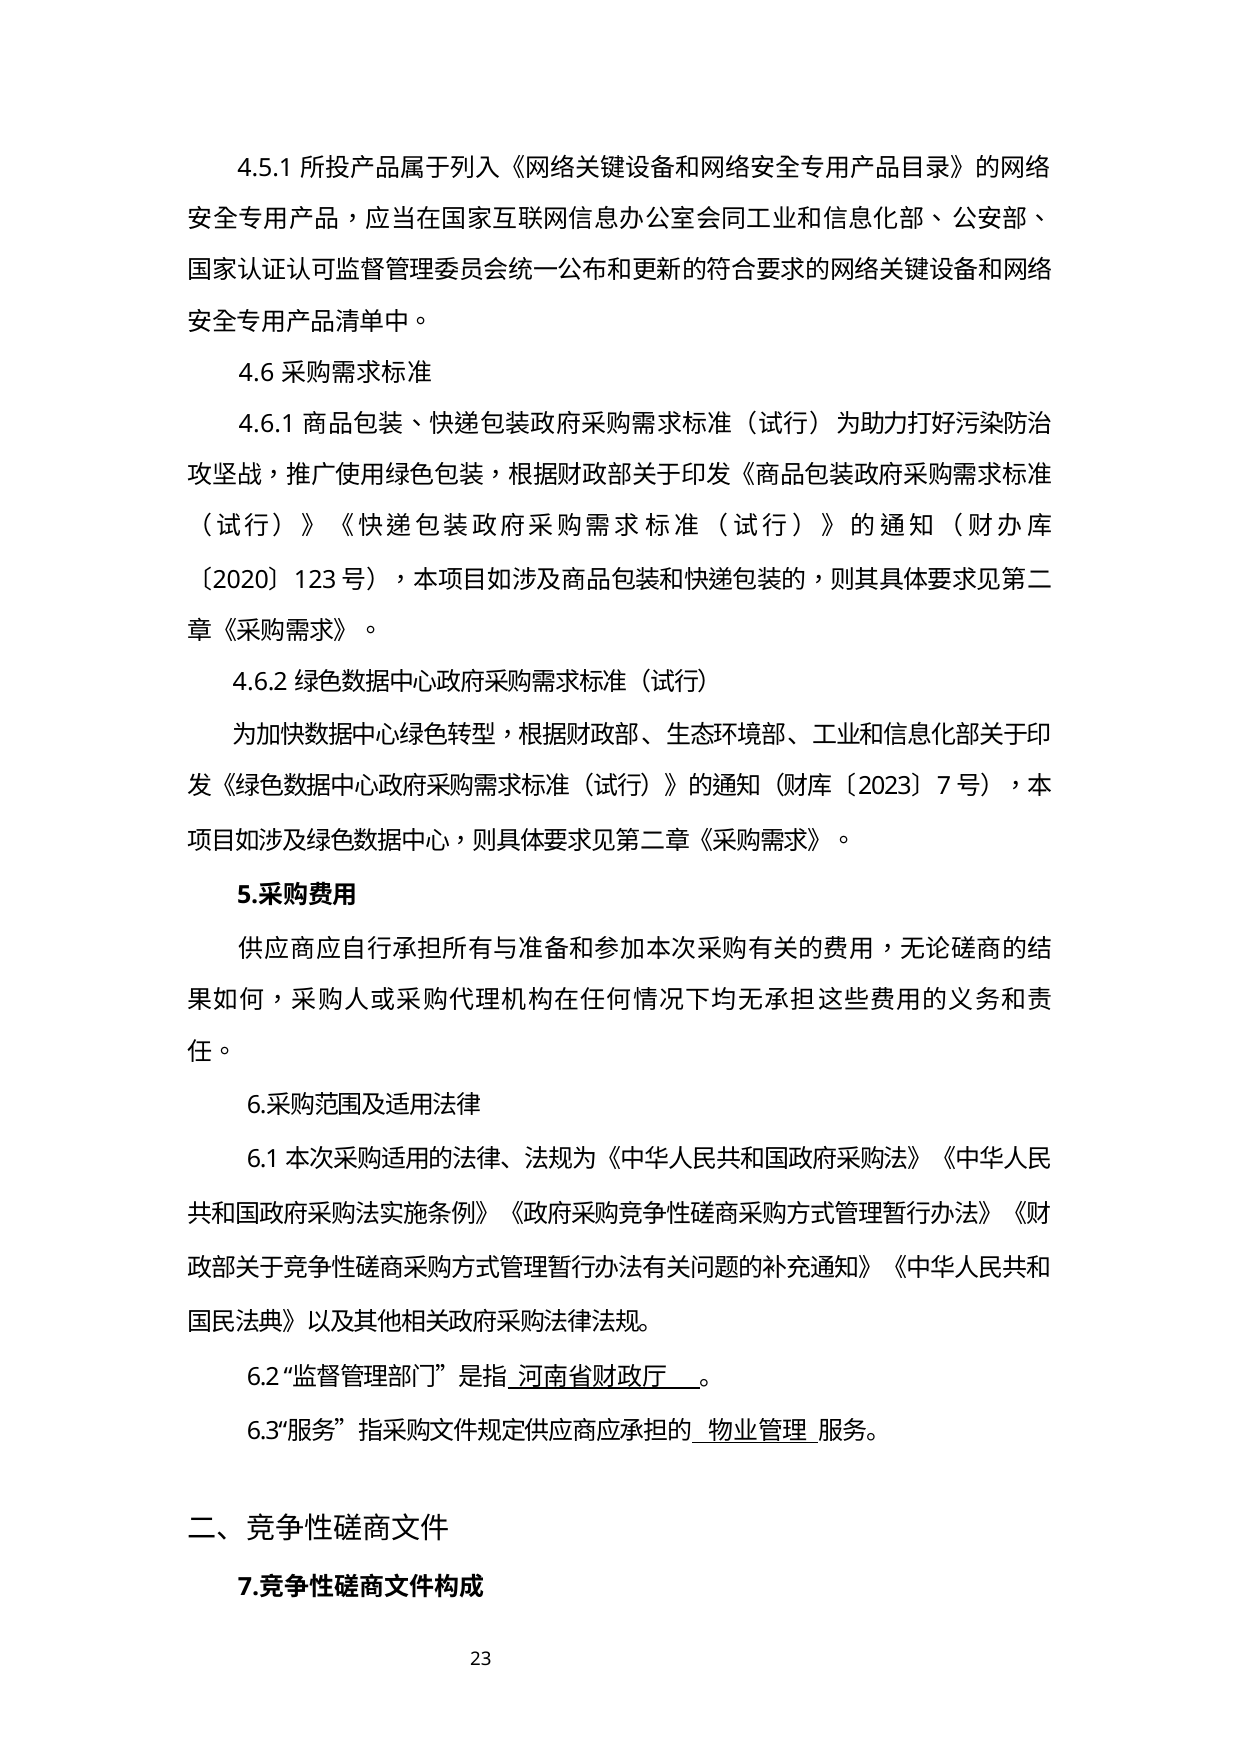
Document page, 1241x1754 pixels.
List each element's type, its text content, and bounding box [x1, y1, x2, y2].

text 6.2 “监督管理部门”是指 河南省财政厅 。 [187, 1356, 1053, 1392]
text 二、竞争性磋商文件 [187, 1505, 1053, 1547]
text 4.6.1 商品包装、快递包装政府采购需求标准（试行）为助力打好污染防治攻坚战，推广使用绿色包装，根据财政部关于印发《商品包装政府采购需求标准（试行）》《快递包装政府采购需求标准（试行）》的通知（财办库〔2020〕123号），本项目如涉及商品包装和快递包装的，则其具体要求见第二章《采购需求》。 [187, 405, 1053, 647]
text 6.1 本次采购适用的法律、法规为《中华人民共和国政府采购法》《中华人民共和国政府采购法实施条例》《政府采购竞争性磋商采购方式管理暂行办法》《财政部关于竞争性磋商采购方式管理暂行办法有关问题的补充通知》《中华人民共和国民法典》以及其他相关政府采购法律法规。 [187, 1139, 1053, 1338]
text 6.采购范围及适用法律 [187, 1084, 1053, 1121]
text 4.6 采购需求标准 [187, 354, 1053, 388]
text 6.3“服务”指采购文件规定供应商应承担的 物业管理 服务。 [187, 1411, 1053, 1447]
text 4.6.2 绿色数据中心政府采购需求标准（试行） [187, 664, 1053, 698]
text 供应商应自行承担所有与准备和参加本次采购有关的费用，无论磋商的结果如何，采购人或采购代理机构在任何情况下均无承担这些费用的义务和责任。 [187, 929, 1053, 1067]
text 为加快数据中心绿色转型，根据财政部、生态环境部、工业和信息化部关于印发《绿色数据中心政府采购需求标准（试行）》的通知（财库〔2023〕7号），本项目如涉及绿色数据中心，则具体要求见第二章《采购需求》。 [187, 715, 1053, 856]
text 4.5.1 所投产品属于列入《网络关键设备和网络安全专用产品目录》的网络安全专用产品，应当在国家互联网信息办公室会同工业和信息化部、公安部、国家认证认可监督管理委员会统一公布和更新的符合要求的网络关键设备和网络安全专用产品清单中。 [187, 150, 1053, 337]
text 5.采购费用 [187, 874, 1053, 911]
text 7.竞争性磋商文件构成 [187, 1568, 1053, 1602]
